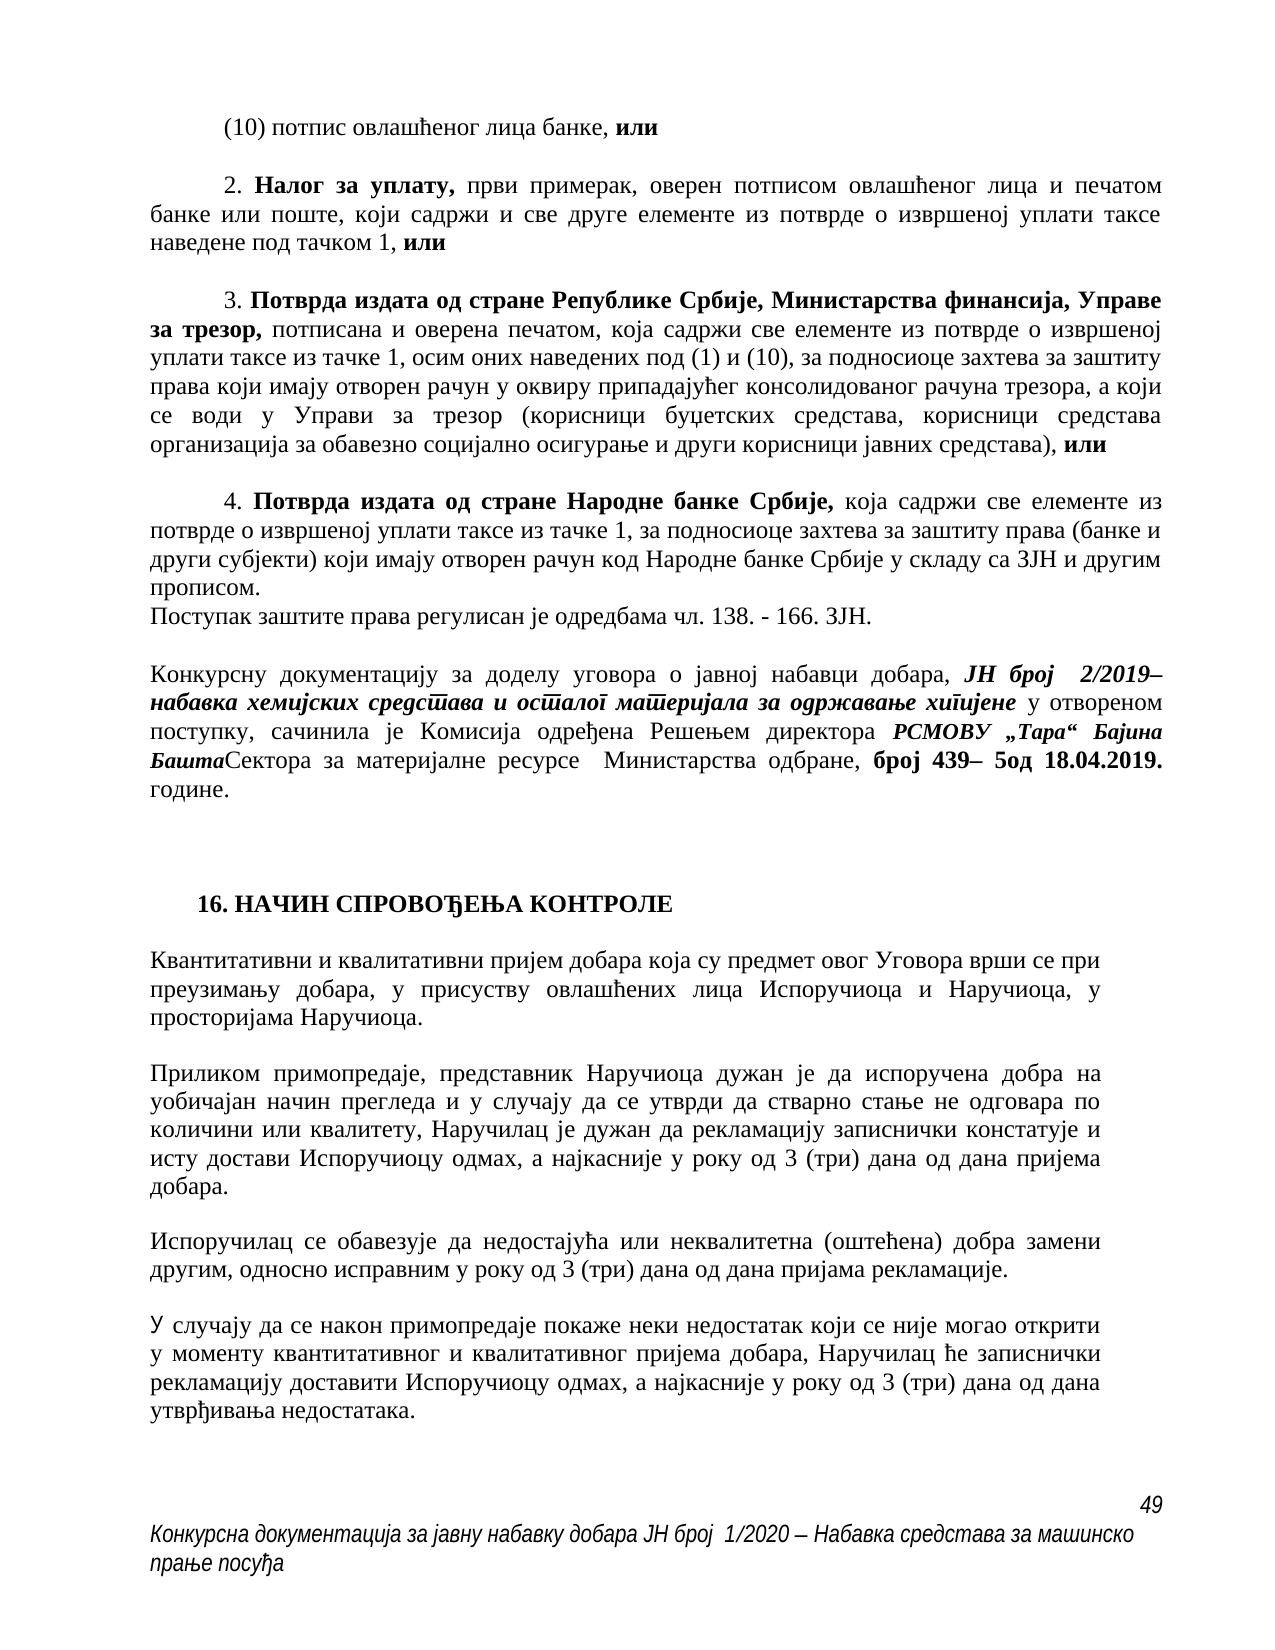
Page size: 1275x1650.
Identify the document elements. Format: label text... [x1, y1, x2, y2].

text 3. Потврда издата од стране Републике Србије, Министарства финансија, Управе за трезор, потписана и оверена печатом, која садржи све елементе из потврде о извршеној уплати таксе из тачке 1, осим оних наведених под (1) и (10), за подносиоце захтева за заштиту права који имају отворен рачун у оквиру припадајућег консолидованог рачуна трезора, а који се води у Управи за трезор (корисници буџетских средстава, корисници средстава организација за обавезно социјално осигурање и други корисници јавних средстава), или [150, 285, 1162, 457]
text (10) потпис овлашћеног лица банке, или [150, 112, 1162, 141]
list НАЧИН СПРОВОЂЕЊА КОНТРОЛЕ [197, 889, 1162, 917]
text Поступак заштите права регулисан је одредбама чл. 138. - 166. ЗЈН. [150, 601, 1162, 630]
text Квантитативни и квалитативни пријем добара која су предмет овог Уговора врши се при преузимању добара, у присуству овлашћених лица Испоручиоца и Наручиоца, у просторијама Наручиоца. [150, 946, 1102, 1031]
text Приликом примопредаје, представник Наручиоца дужан је да испоручена добра на уобичајан начин прегледа и у случају да се утврди да стварно стање не одговара по количини или квалитету, Наручилац је дужан да рекламацију записнички констатује и исту достави Испоручиоцу одмах, а најкасније у року од 3 (три) дана од дана пријема добара. [150, 1059, 1102, 1200]
text 4. Потврда издата од стране Народне банке Србије, која садржи све елементе из потврде о извршеној уплати таксе из тачке 1, за подносиоце захтева за заштиту права (банке и други субјекти) који имају отворен рачун код Народне банке Србије у складу са ЗЈН и другим прописом. [150, 486, 1162, 601]
text Конкурсну документацију за доделу уговора о јавној набавци добара, ЈН број 2/2019– набавка хемијских средстава и осталог материјала за одржавање хигијене у отвореном поступку, сачинила је Комисија одређена Решењем директора РСМОВУ „Тара“ Бајина БаштаСектора за материјалне ресурсе Министарства одбране, број 439– 5од 18.04.2019. године. [150, 659, 1162, 802]
text 2. Налог за уплату, први примерак, оверен потписом овлашћеног лица и печатом банке или поште, који садржи и све друге елементе из потврде о извршеној уплати таксе наведене под тачком 1, или [150, 170, 1162, 256]
list случају да се након примопредаје покаже неки недостатак који се није могао открити у моменту квантитативног и квалитативног пријема добара, Наручилац ће записнички рекламацију доставити Испоручиоцу одмах, а најкасније у року од 3 (три) дана од дана утврђивања недостатака. [150, 1311, 1102, 1424]
text Испоручилац се обавезује да недостајућа или неквалитетна (оштећена) добра замени другим, односно исправним у року од 3 (три) дана од дана пријама рекламације. [150, 1227, 1102, 1283]
